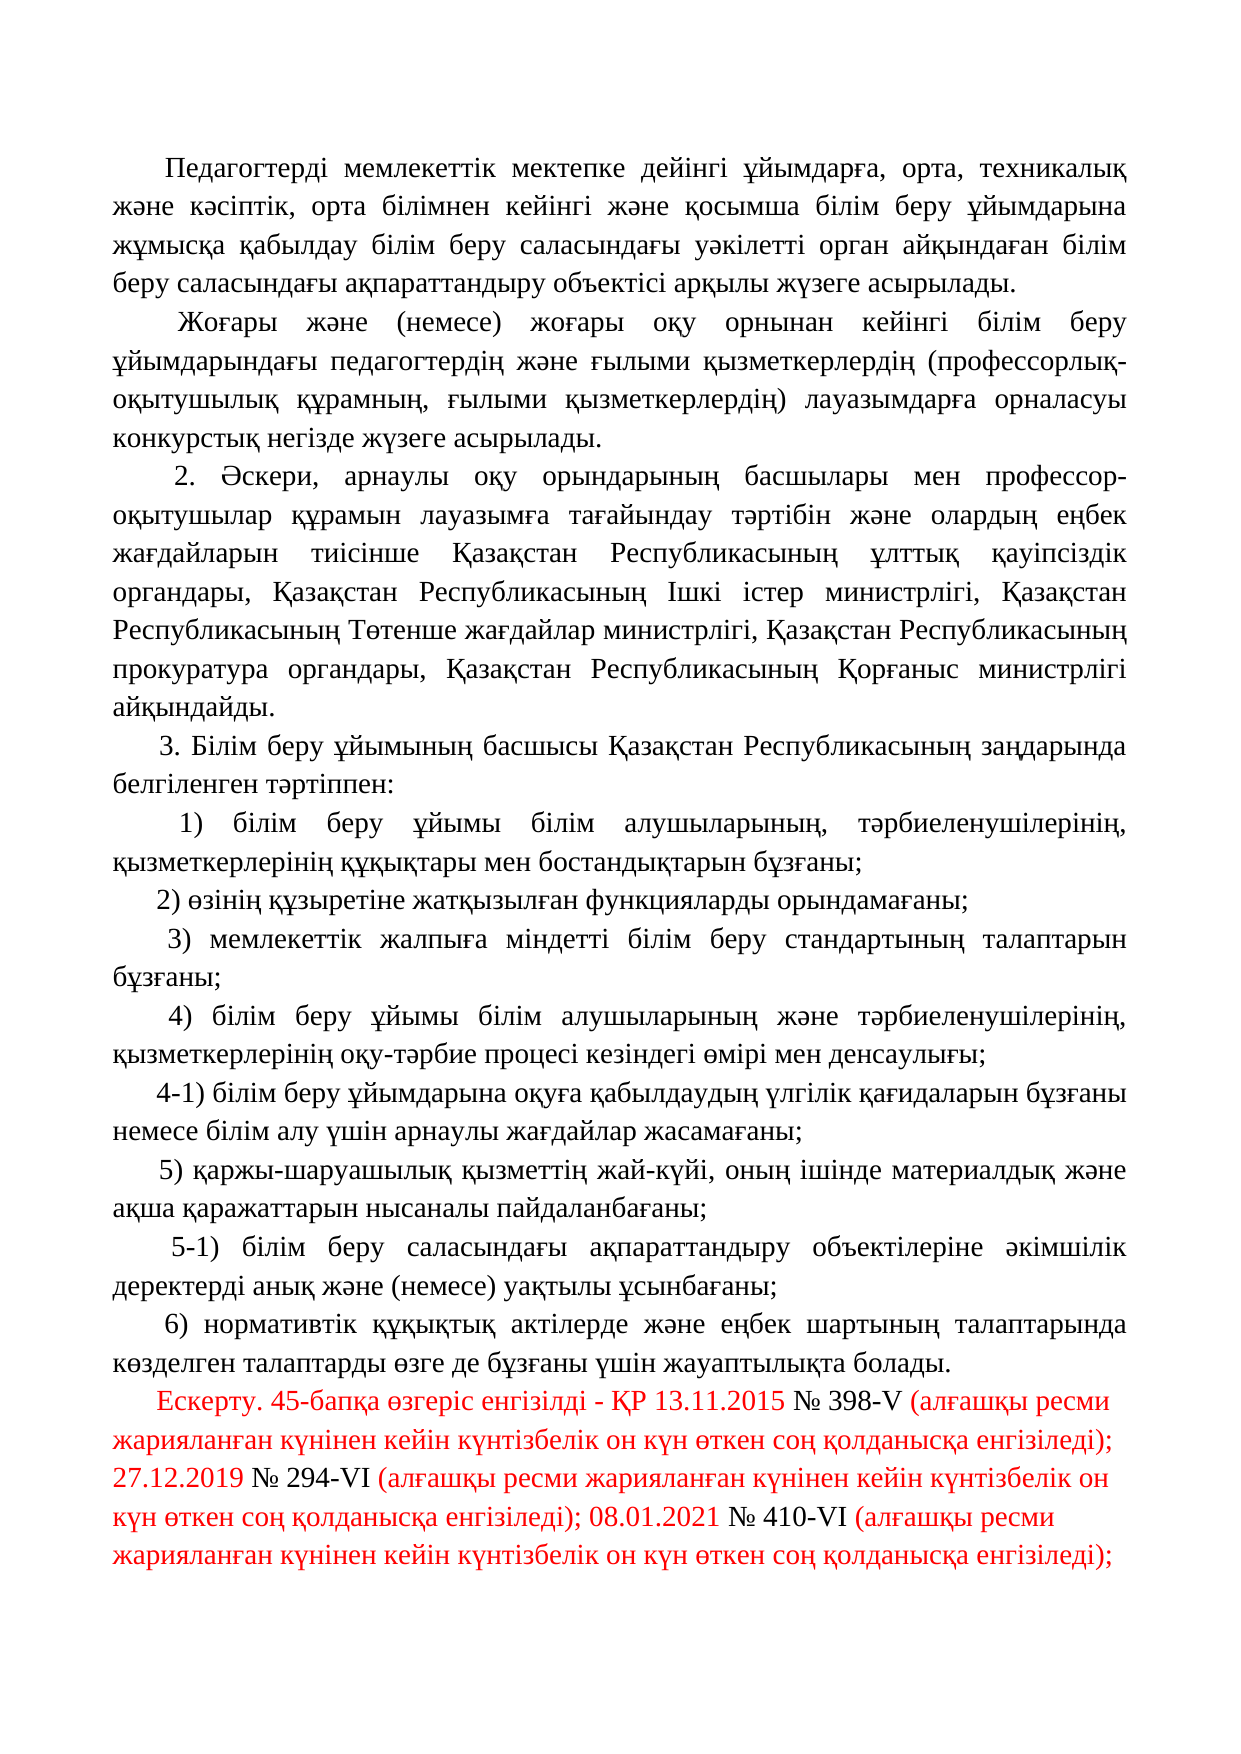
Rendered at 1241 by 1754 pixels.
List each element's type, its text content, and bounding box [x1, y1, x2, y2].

text 5) қаржы-шаруашылық қызметтің жай-күйі, оның ішінде материалдық және ақша қаражаттарын нысаналы пайдаланбағаны; [112, 1152, 1128, 1224]
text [112, 1383, 1128, 1571]
text 2. Әскери, арнаулы оқу орындарының басшылары мен профессор-оқытушылар құрамын лауазымға тағайындау тәртібін және олардың еңбек жағдайларын тиісінше Қазақстан Республикасының ұлттық қауіпсіздік органдары, Қазақстан Республикасының Ішкі істер министрлігі, Қазақстан Республикасының Төтенше жағдайлар министрлігі, Қазақстан Республикасының прокуратура органдары, Қазақстан Республикасының Қорғаныс министрлігі айқындайды. [112, 458, 1128, 723]
text 3. Білім беру ұйымының басшысы Қазақстан Республикасының заңдарында белгіленген тәртіппен: [112, 728, 1128, 800]
text 2) өзінің құзыретіне жатқызылған функцияларды орындамағаны; [112, 882, 1128, 916]
text 3) мемлекеттік жалпыға міндетті білім беру стандартының талаптарын бұзғаны; [112, 921, 1128, 993]
text 1) білім беру ұйымы білім алушыларының, тәрбиеленушілерінің, қызметкерлерінің құқықтары мен бостандықтарын бұзғаны; [112, 805, 1128, 877]
text 5-1) білім беру саласындағы ақпараттандыру объектілеріне әкімшілік деректерді анық және (немесе) уақтылы ұсынбағаны; [112, 1229, 1128, 1301]
text Педагогтерді мемлекеттік мектепке дейінгі ұйымдарға, орта, техникалық және кәсіптік, орта білімнен кейінгі және қосымша білім беру ұйымдарына жұмысқа қабылдау білім беру саласындағы уәкілетті орган айқындаған білім беру саласындағы ақпараттандыру объектісі арқылы жүзеге асырылады. [112, 150, 1128, 299]
text 4) білім беру ұйымы білім алушыларының және тәрбиеленушілерінің, қызметкерлерінің оқу-тәрбие процесі кезіндегі өмірі мен денсаулығы; [112, 998, 1128, 1070]
text 6) нормативтік құқықтық актілерде және еңбек шартының талаптарында көзделген талаптарды өзге де бұзғаны үшін жауаптылықта болады. [112, 1306, 1128, 1378]
text 4-1) білім беру ұйымдарына оқуға қабылдаудың үлгілік қағидаларын бұзғаны немесе білім алу үшін арнаулы жағдайлар жасамағаны; [112, 1075, 1128, 1147]
text Жоғары және (немесе) жоғары оқу орнынан кейінгі білім беру ұйымдарындағы педагогтердің және ғылыми қызметкерлердің (профессорлық-оқытушылық құрамның, ғылыми қызметкерлердің) лауазымдарға орналасуы конкурстық негізде жүзеге асырылады. [112, 304, 1128, 453]
